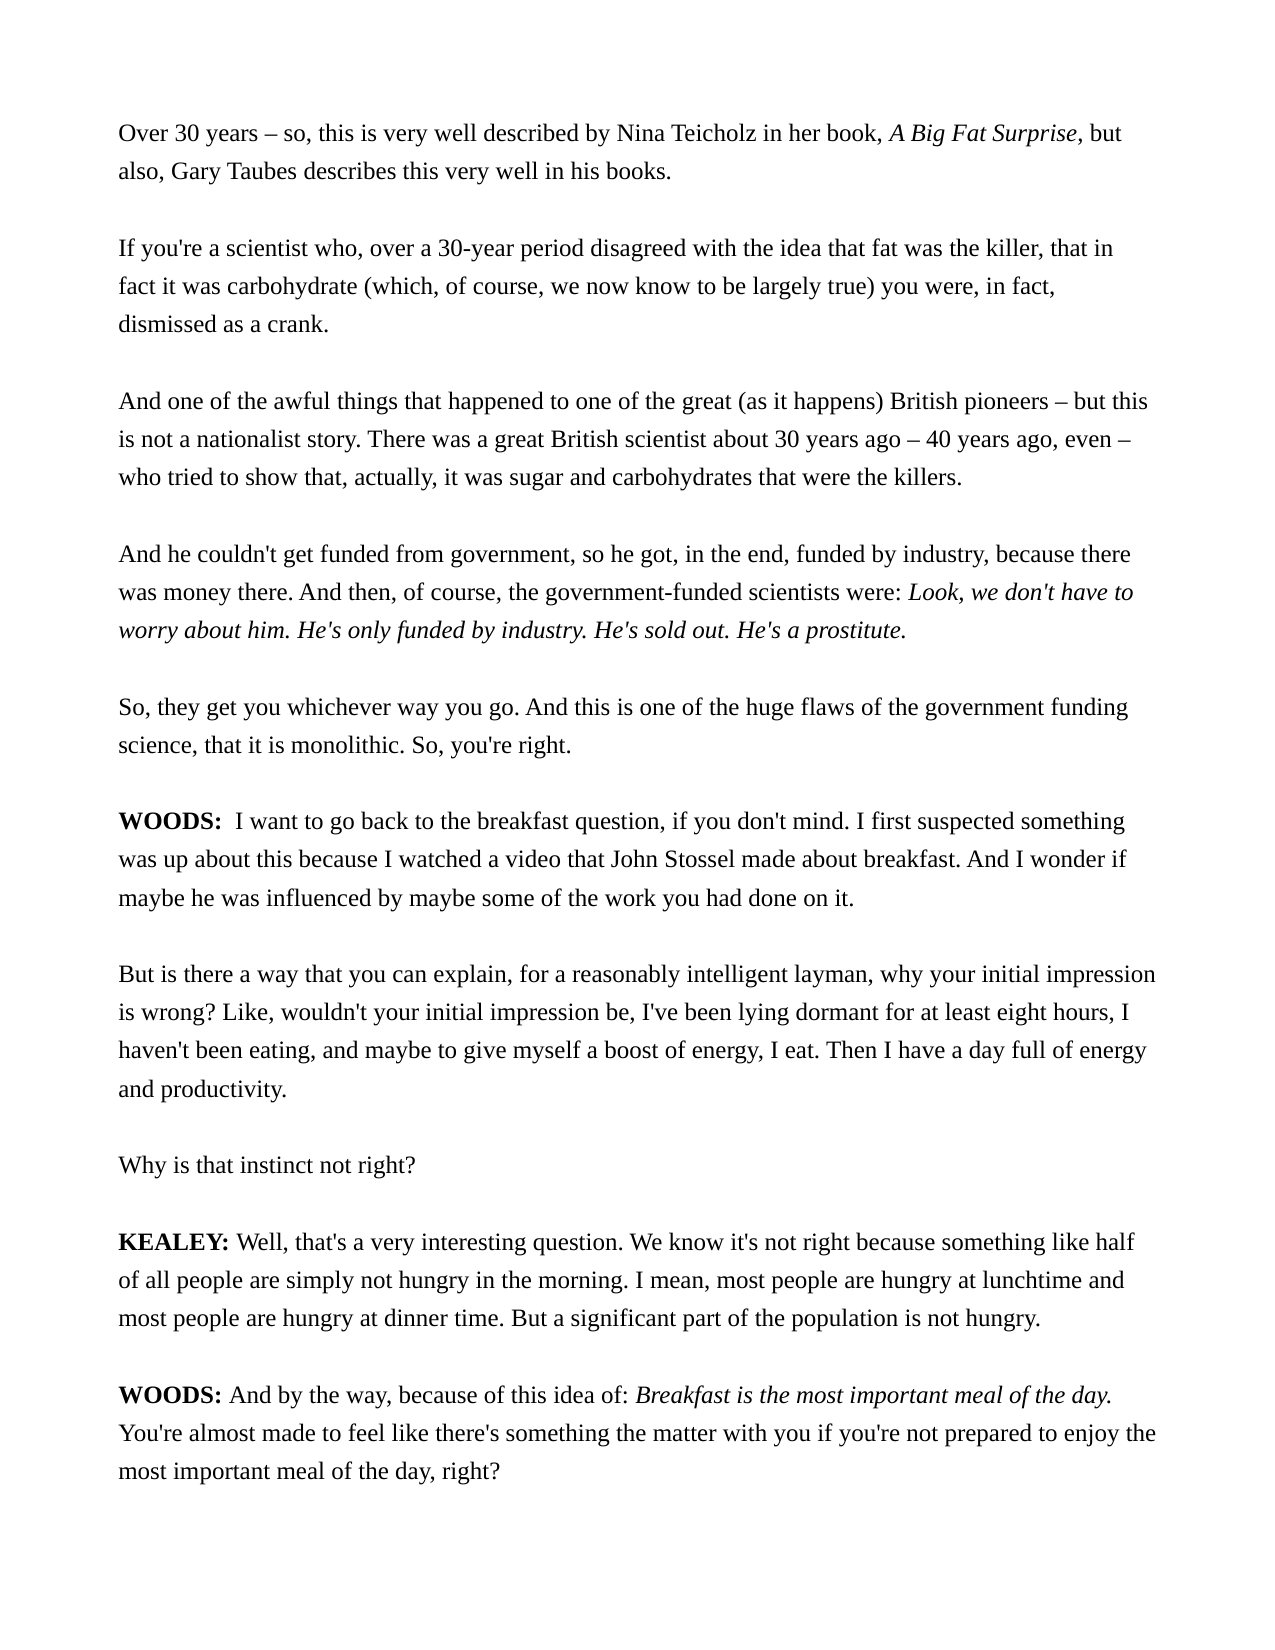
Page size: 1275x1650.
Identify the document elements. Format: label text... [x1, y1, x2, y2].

text If you're a scientist who, over a 30-year period disagreed with the idea that fat was the killer, that in fact it was carbohydrate (which, of course, we now know to be largely true) you were, in fact, dismissed as a crank. [118, 233, 1157, 338]
text WOODS: I want to go back to the breakfast question, if you don't mind. I first suspected something was up about this because I watched a video that John Stossel made about breakfast. And I wonder if maybe he was influenced by maybe some of the work you had done on it. [118, 806, 1157, 911]
text And he couldn't get funded from government, so he got, in the end, funded by industry, because there was money there. And then, of course, the government-funded scientists were: Look, we don't have to worry about him. He's only funded by industry. He's sold out. He's a prostitute. [118, 539, 1157, 644]
text WOODS: And by the way, because of this idea of: Breakfast is the most important meal of the day. You're almost made to feel like there's something the matter with you if you're not prepared to enjoy the most important meal of the day, right? [118, 1380, 1157, 1485]
text But is there a way that you can explain, for a reasonably intelligent layman, why your initial impression is wrong? Like, wouldn't your initial impression be, I've been lying dormant for at least eight hours, I haven't been eating, and maybe to give myself a boost of energy, I eat. Then I have a day full of energy and productivity. [118, 959, 1157, 1103]
text Why is that instinct not right? [118, 1150, 1157, 1179]
text Over 30 years – so, this is very well described by Nina Teicholz in her book, A Big Fat Surprise, but also, Gary Taubes describes this very well in his books. [118, 118, 1157, 185]
text So, they get you whichever way you go. And this is one of the huge flaws of the government funding science, that it is monolithic. So, you're right. [118, 692, 1157, 758]
text And one of the awful things that happened to one of the great (as it happens) British pioneers – but this is not a nationalist story. There was a great British scientist about 30 years ago – 40 years ago, even – who tried to show that, actually, it was sugar and carbohydrates that were the killers. [118, 386, 1157, 491]
text KEALEY: Well, that's a very interesting question. We know it's not right because something like half of all people are simply not hungry in the morning. I mean, most people are hungry at lunchtime and most people are hungry at dinner time. But a significant part of the population is not hungry. [118, 1227, 1157, 1332]
